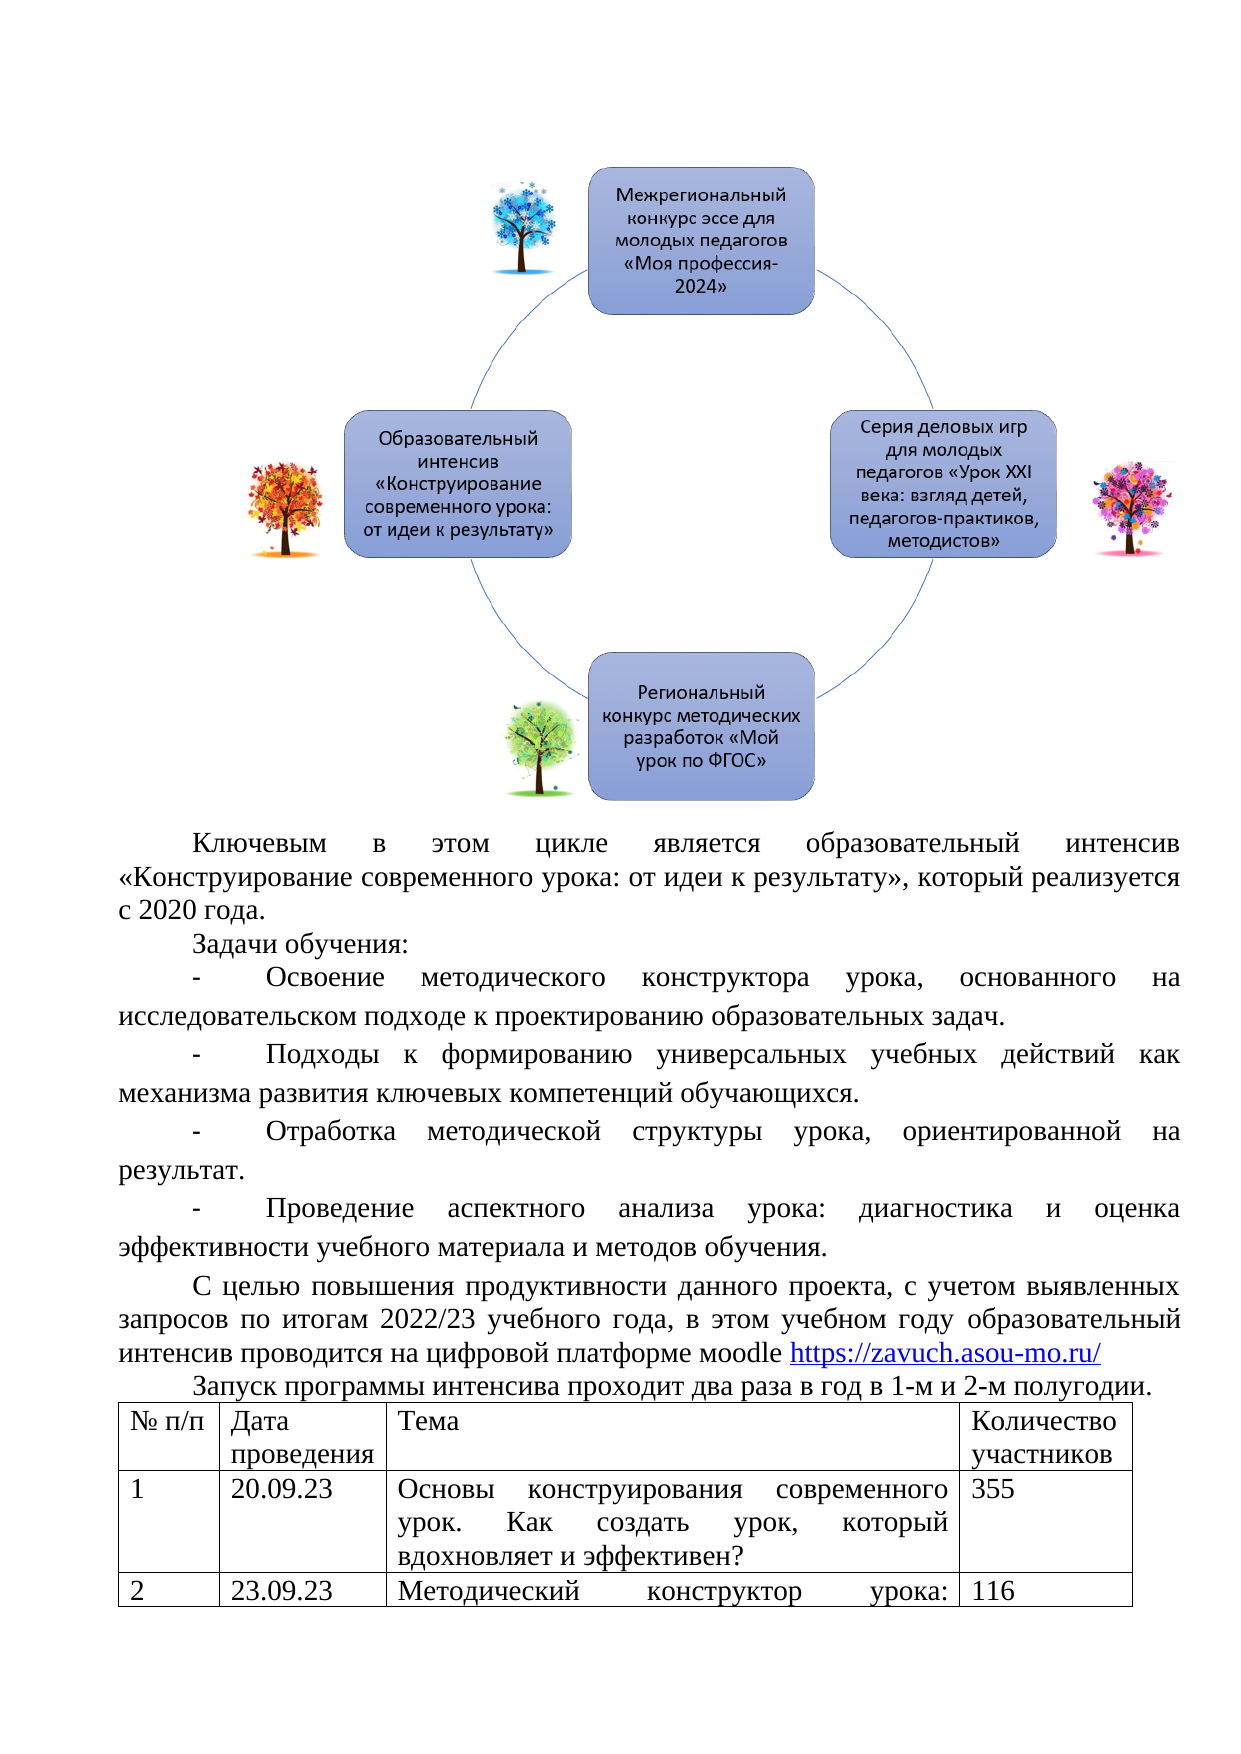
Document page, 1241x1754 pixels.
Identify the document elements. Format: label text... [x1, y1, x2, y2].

list Подходы к формированию универсальных учебных действий как механизма развития ключевых компетенций обучающихся. [118, 1036, 1181, 1108]
table_cell 1 [119, 1471, 219, 1572]
table_cell Основы конструирования современного урок. Как создать урок, который вдохновляет и эффективен? [387, 1471, 959, 1572]
list Освоение методического конструктора урока, основанного на исследовательском подходе к проектированию образовательных задач. [118, 959, 1181, 1031]
picture [191, 118, 1192, 826]
table_header Дата проведения [220, 1403, 386, 1470]
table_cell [387, 1573, 959, 1606]
list Проведение аспектного анализа урока: диагностика и оценка эффективности учебного материала и методов обучения. [118, 1191, 1181, 1263]
text Задачи обучения: [118, 926, 1181, 959]
text Запуск программы интенсива проходит два раза в год в 1-м и 2-м полугодии. [118, 1368, 1181, 1402]
list Отработка методической структуры урока, ориентированной на результат. [118, 1113, 1181, 1186]
table_cell 23.09.23 [220, 1573, 386, 1606]
table_cell 116 [960, 1573, 1132, 1606]
table_cell 355 [960, 1471, 1132, 1572]
table_header № п/п [119, 1403, 219, 1470]
text С целью повышения продуктивности данного проекта, с учетом выявленных запросов по итогам 2022/23 учебного года, в этом учебном году образовательный интенсив проводится на цифровой платформе мoodle https://zavuch.asou-mo.ru/ [118, 1268, 1181, 1368]
text Ключевым в этом цикле является образовательный интенсив «Конструирование современного урока: от идеи к результату», который реализуется с 2020 года. [118, 825, 1181, 926]
table_header Количество участников [960, 1403, 1132, 1470]
table_cell 20.09.23 [220, 1471, 386, 1572]
table_header Тема [387, 1403, 959, 1470]
table_cell 2 [119, 1573, 219, 1606]
